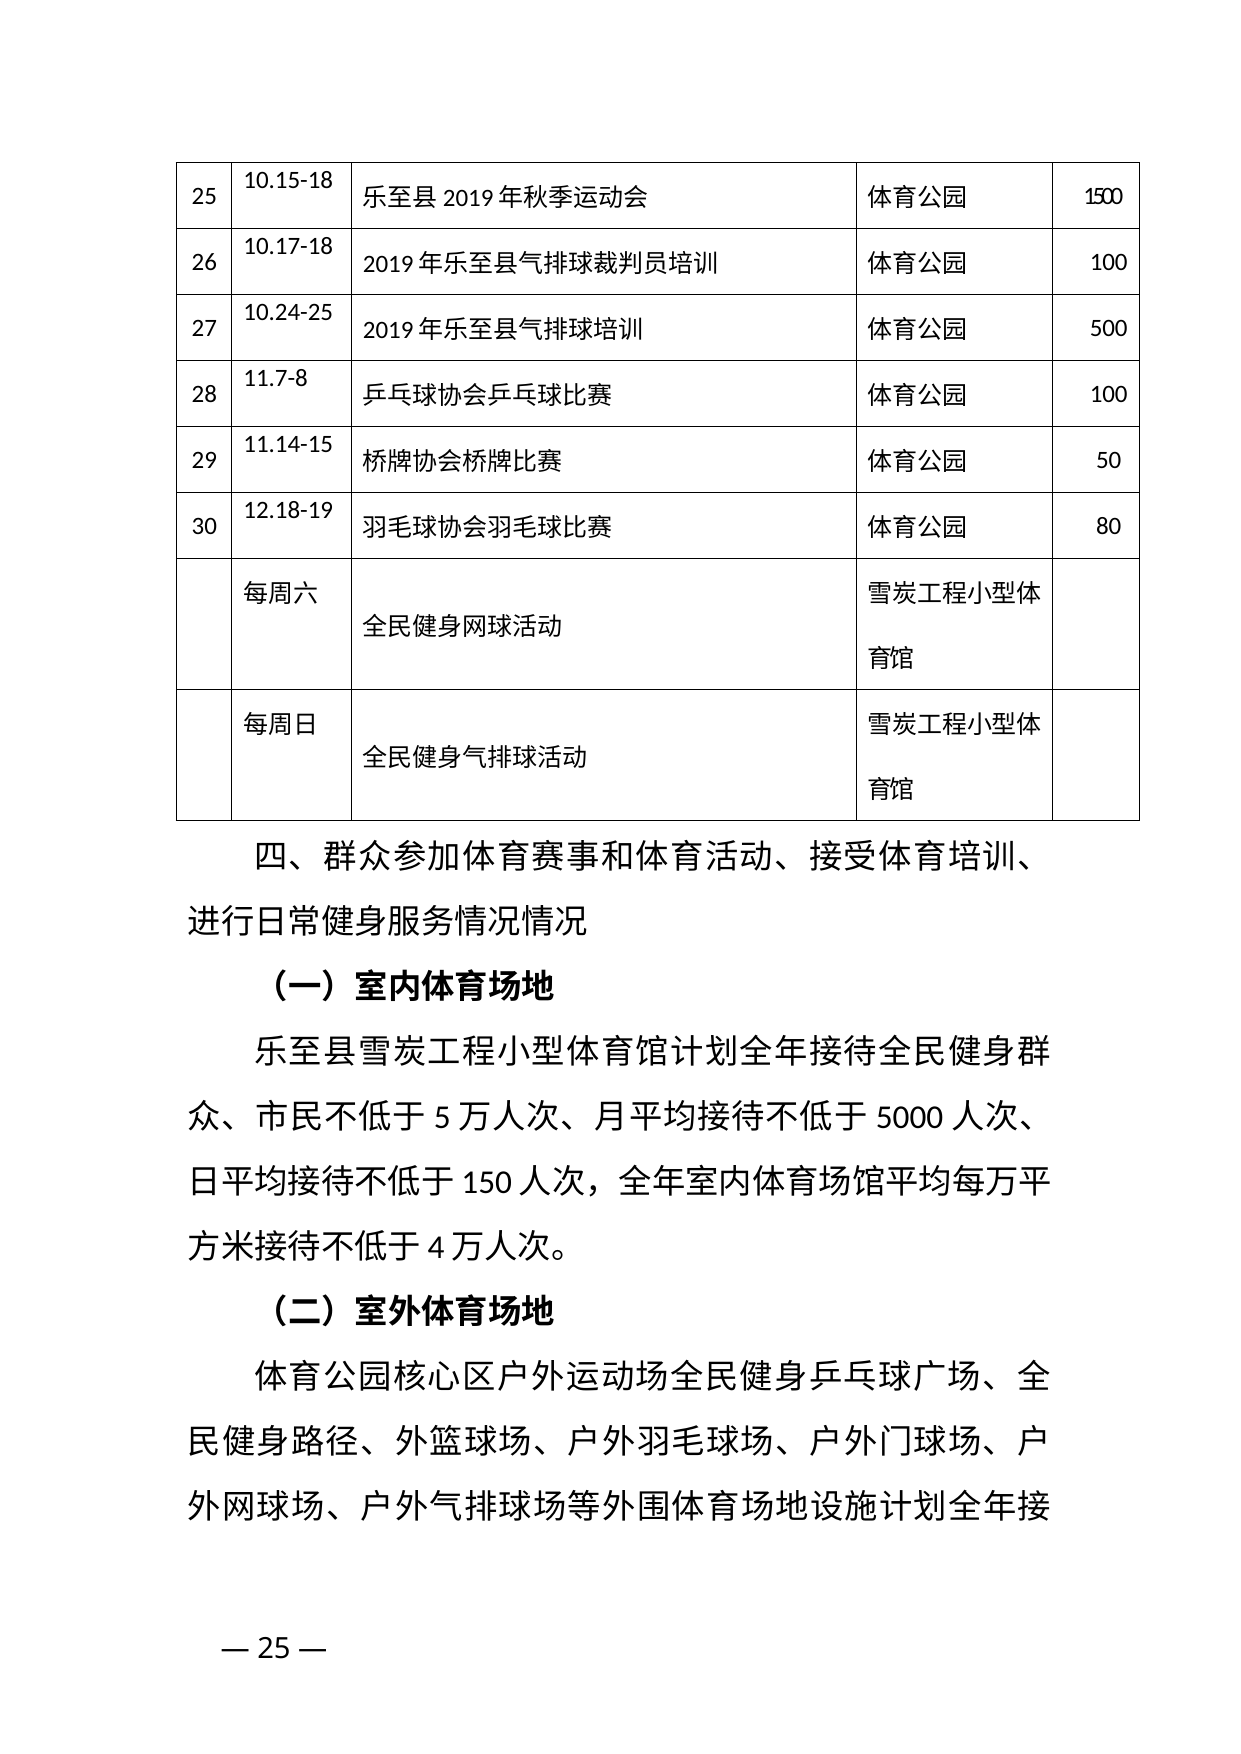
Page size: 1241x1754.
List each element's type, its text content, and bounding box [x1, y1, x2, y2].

table_cell 全民健身网球活动 [352, 559, 856, 689]
table_cell 体育公园 [857, 493, 1052, 558]
table_cell [1053, 559, 1139, 689]
table_cell 每周日 [232, 690, 351, 820]
table_cell 2019年乐至县气排球裁判员培训 [352, 229, 856, 294]
table_cell 10.24-25 [232, 295, 351, 360]
table_cell 29 [177, 427, 231, 492]
table_cell 体育公园 [857, 427, 1052, 492]
table_cell 乒乓球协会乒乓球比赛 [352, 361, 856, 426]
table_cell 11.7-8 [232, 361, 351, 426]
table_cell 2019年乐至县气排球培训 [352, 295, 856, 360]
table_cell [177, 690, 231, 820]
table_cell 每周六 [232, 559, 351, 689]
table_cell 羽毛球协会羽毛球比赛 [352, 493, 856, 558]
table_cell 100 [1053, 229, 1139, 294]
table_cell 500 [1053, 295, 1139, 360]
table_cell 80 [1053, 493, 1139, 558]
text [187, 1341, 1053, 1536]
table_cell 雪炭工程小型体育馆 [857, 690, 1052, 820]
table_cell 雪炭工程小型体育馆 [857, 559, 1052, 689]
table_cell [1053, 690, 1139, 820]
table_cell 体育公园 [857, 229, 1052, 294]
table_cell 25 [177, 163, 231, 228]
table_cell 28 [177, 361, 231, 426]
table_cell 12.18-19 [232, 493, 351, 558]
text （一）室内体育场地 [187, 951, 1053, 1016]
text 乐至县雪炭工程小型体育馆计划全年接待全民健身群众、市民不低于5万人次、月平均接待不低于5000人次、日平均接待不低于150人次，全年室内体育场馆平均每万平方米接待不低于4万人次。 [187, 1016, 1053, 1276]
table_cell 1500 [1053, 163, 1139, 228]
table_cell 50 [1053, 427, 1139, 492]
table_cell 体育公园 [857, 361, 1052, 426]
table_cell 体育公园 [857, 163, 1052, 228]
table_cell 体育公园 [857, 295, 1052, 360]
table_cell 10.17-18 [232, 229, 351, 294]
table_cell [177, 559, 231, 689]
table_cell 桥牌协会桥牌比赛 [352, 427, 856, 492]
table_cell 全民健身气排球活动 [352, 690, 856, 820]
table_cell 30 [177, 493, 231, 558]
table_cell 27 [177, 295, 231, 360]
text （二）室外体育场地 [187, 1276, 1053, 1341]
text 四、群众参加体育赛事和体育活动、接受体育培训、进行日常健身服务情况情况 [187, 821, 1053, 951]
table_cell 10.15-18 [232, 163, 351, 228]
table_cell 26 [177, 229, 231, 294]
table_cell 乐至县2019年秋季运动会 [352, 163, 856, 228]
table_cell 100 [1053, 361, 1139, 426]
table_cell 11.14-15 [232, 427, 351, 492]
